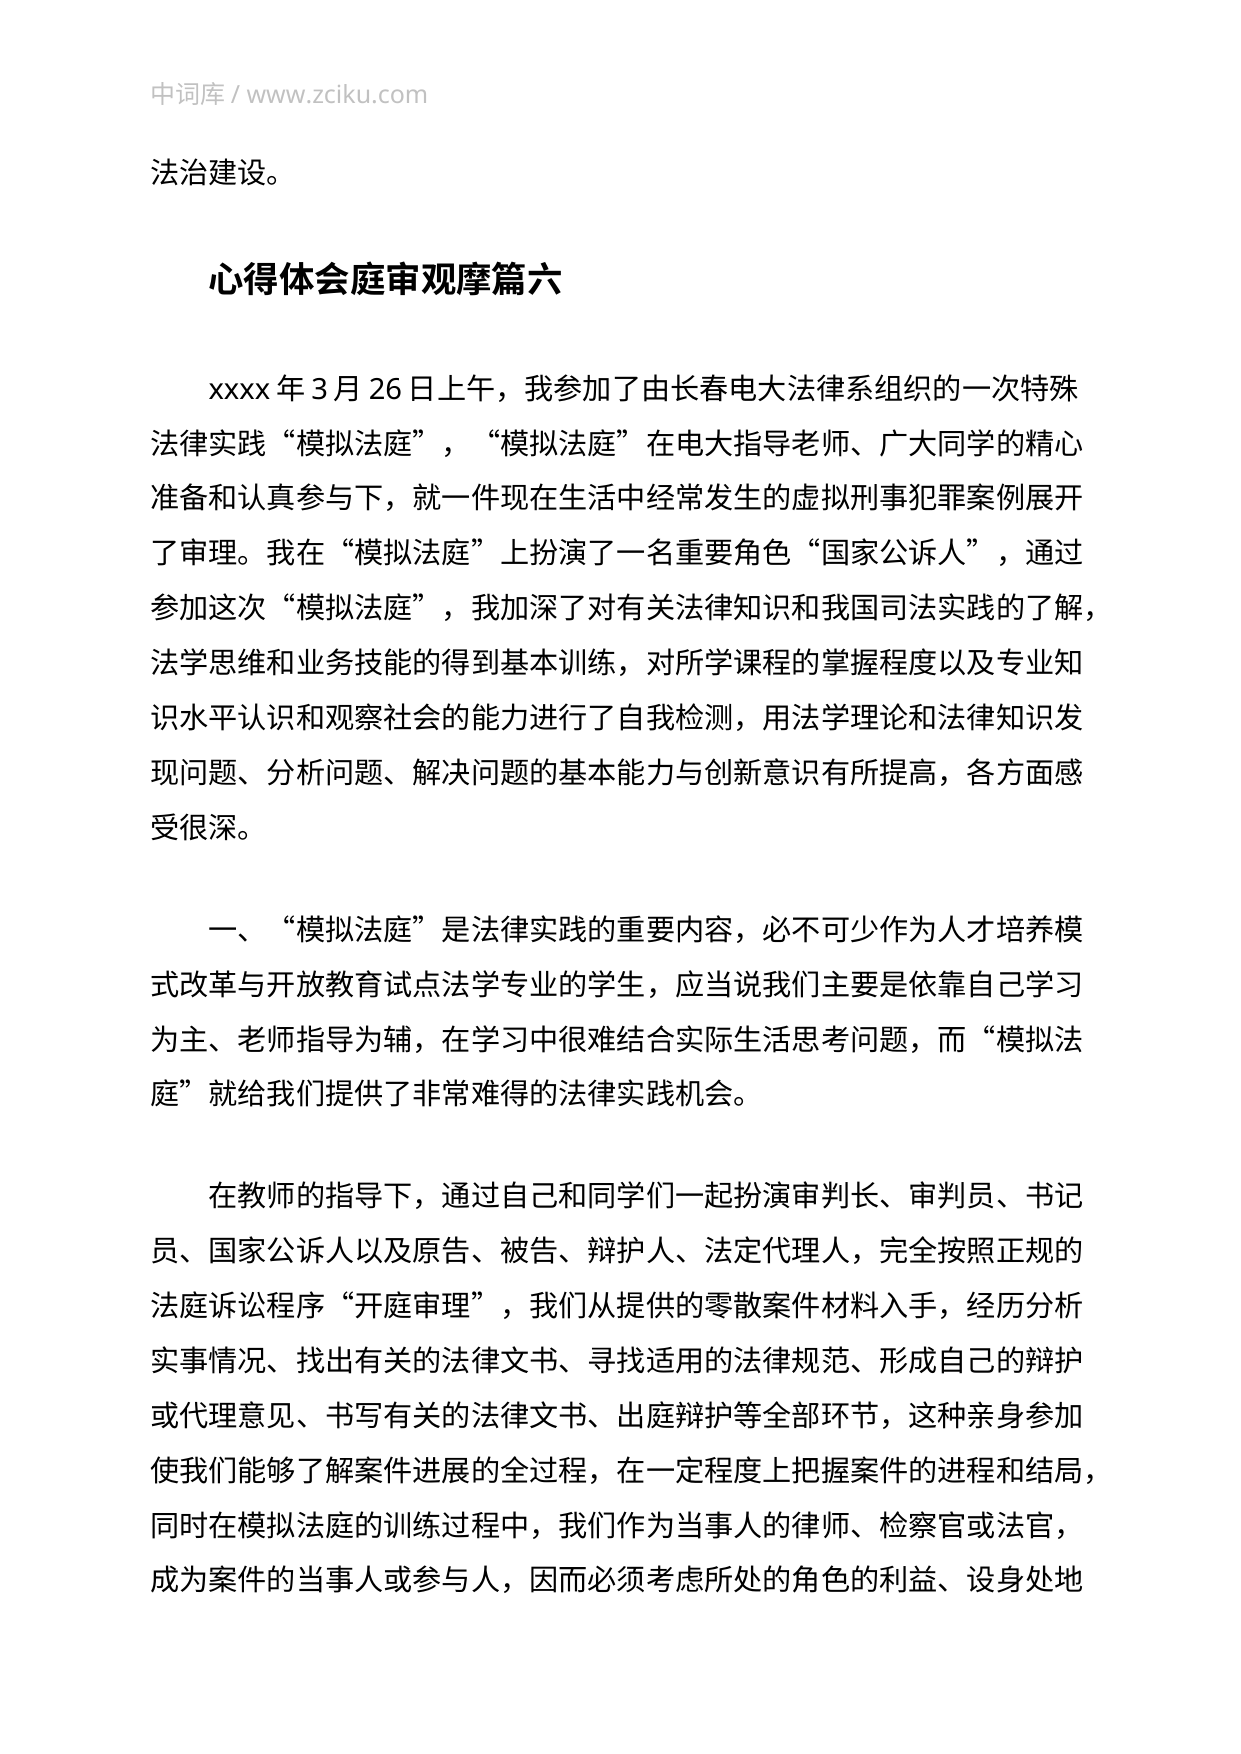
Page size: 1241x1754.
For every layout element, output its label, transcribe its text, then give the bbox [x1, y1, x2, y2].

text 一、“模拟法庭”是法律实践的重要内容，必不可少作为人才培养模式改革与开放教育试点法学专业的学生，应当说我们主要是依靠自己学习为主、老师指导为辅，在学习中很难结合实际生活思考问题，而“模拟法庭”就给我们提供了非常难得的法律实践机会。 [150, 906, 1090, 1113]
text xxxx年3月26日上午，我参加了由长春电大法律系组织的一次特殊法律实践“模拟法庭”，“模拟法庭”在电大指导老师、广大同学的精心准备和认真参与下，就一件现在生活中经常发生的虚拟刑事犯罪案例展开了审理。我在“模拟法庭”上扮演了一名重要角色“国家公诉人”，通过参加这次“模拟法庭”，我加深了对有关法律知识和我国司法实践的了解，法学思维和业务技能的得到基本训练，对所学课程的掌握程度以及专业知识水平认识和观察社会的能力进行了自我检测，用法学理论和法律知识发现问题、分析问题、解决问题的基本能力与创新意识有所提高，各方面感受很深。 [150, 365, 1090, 847]
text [150, 1173, 1090, 1599]
text 心得体会庭审观摩篇六 [150, 252, 1090, 303]
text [150, 150, 1090, 192]
